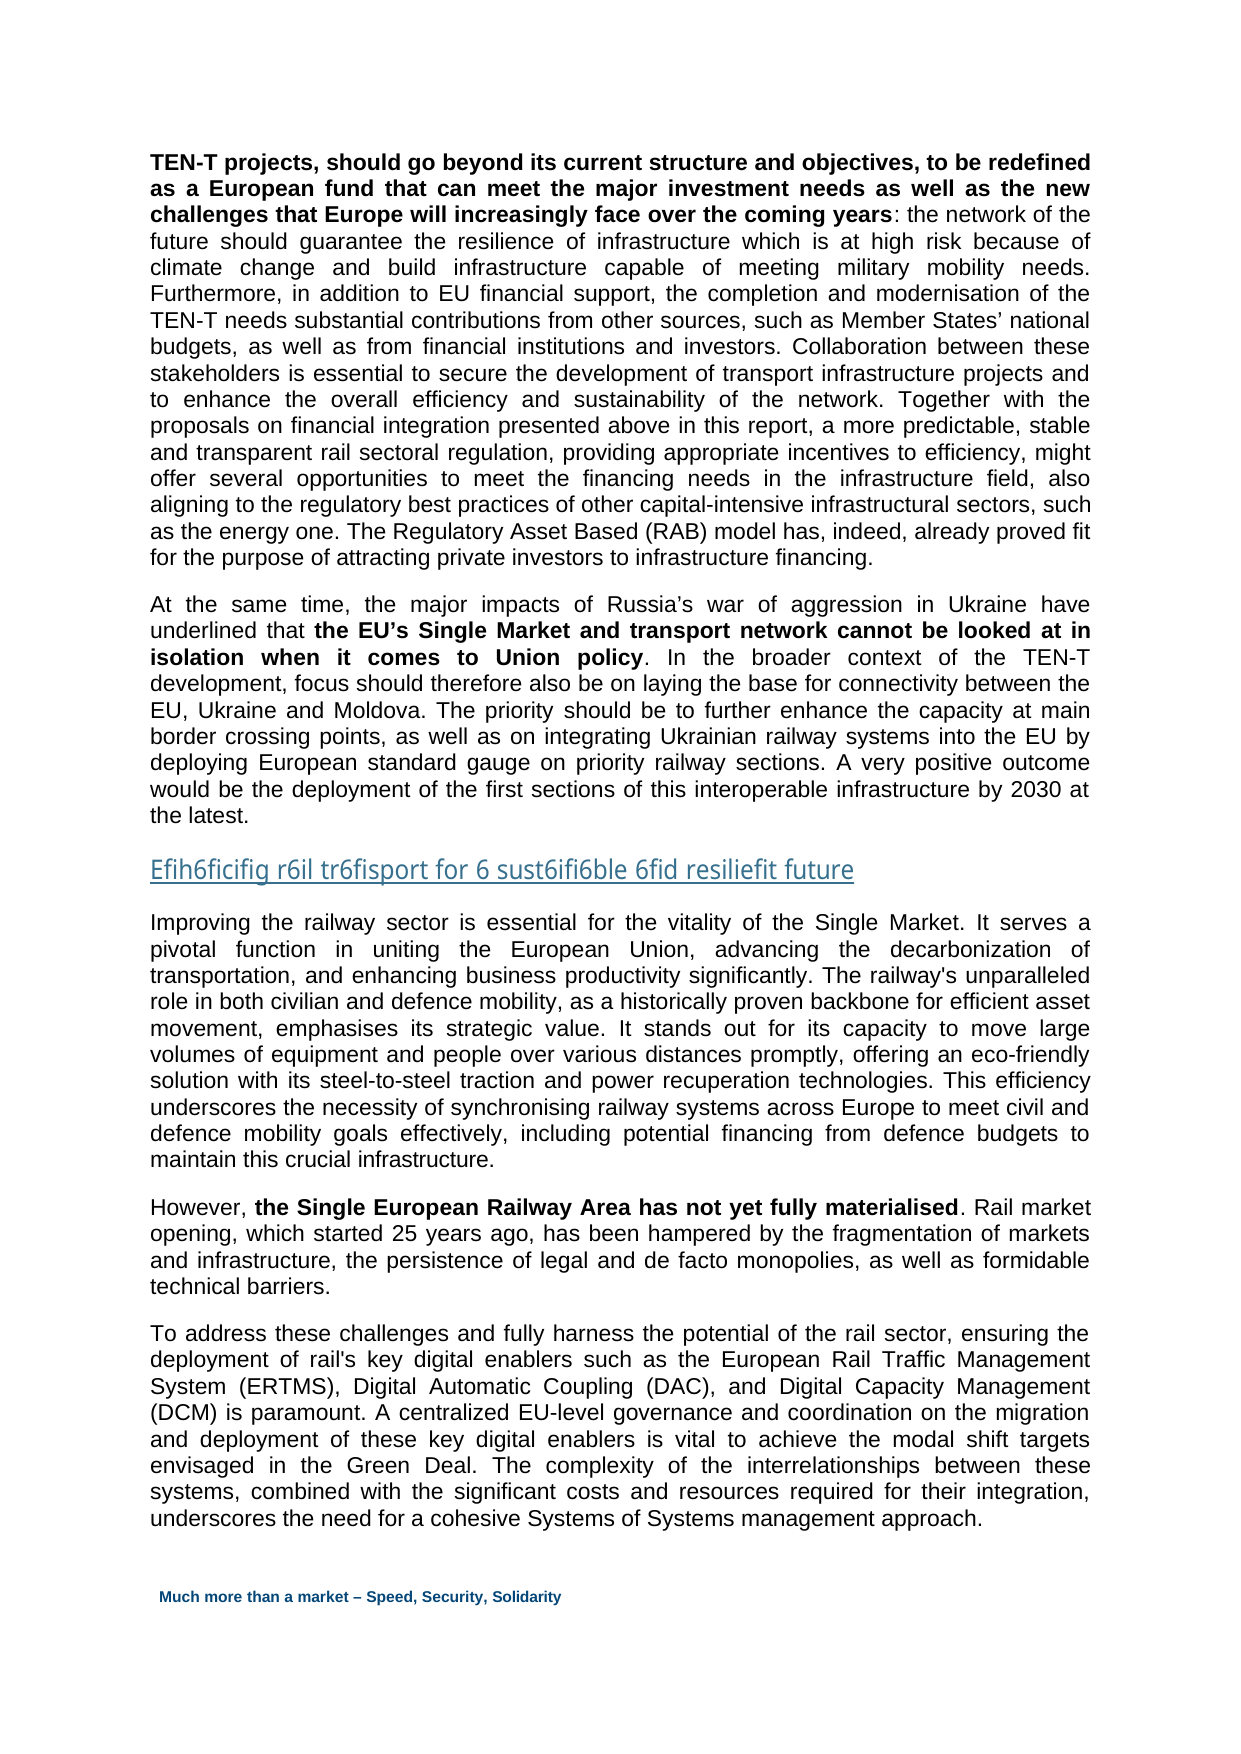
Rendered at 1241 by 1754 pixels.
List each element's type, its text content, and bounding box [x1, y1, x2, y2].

text To address these challenges and fully harness the potential of the rail sector, ensuring the deployment of rail's key digital enablers such as the European Rail Traffic Management System (ERTMS), Digital Automatic Coupling (DAC), and Digital Capacity Management (DCM) is paramount. A centralized EU-level governance and coordination on the migration and deployment of these key digital enablers is vital to achieve the modal shift targets envisaged in the Green Deal. The complexity of the interrelationships between these systems, combined with the significant costs and resources required for their integration, underscores the need for a cohesive Systems of Systems management approach. [150, 1320, 1091, 1531]
text Improving the railway sector is essential for the vitality of the Single Market. It serves a pivotal function in uniting the European Union, advancing the decarbonization of transportation, and enhancing business productivity significantly. The railway's unparalleled role in both civilian and defence mobility, as a historically proven backbone for efficient asset movement, emphasises its strategic value. It stands out for its capacity to move large volumes of equipment and people over various distances promptly, offering an eco-friendly solution with its steel-to-steel traction and power recuperation technologies. This efficiency underscores the necessity of synchronising railway systems across Europe to meet civil and defence mobility goals effectively, including potential financing from defence budgets to maintain this crucial infrastructure. [150, 909, 1091, 1173]
text However, the Single European Railway Area has not yet fully materialised. Rail market opening, which started 25 years ago, has been hampered by the fragmentation of markets and infrastructure, the persistence of legal and de facto monopolies, as well as formidable technical barriers. [150, 1194, 1091, 1299]
subtitle Efih6ficifig r6il tr6fisport for 6 sust6ifi6ble 6fid resiliefit future [150, 851, 1178, 887]
text At the same time, the major impacts of Russia’s war of aggression in Ukraine have underlined that the EU’s Single Market and transport network cannot be looked at in isolation when it comes to Union policy. In the broader context of the TEN-T development, focus should therefore also be on laying the base for connectivity between the EU, Ukraine and Moldova. The priority should be to further enhance the capacity at main border crossing points, as well as on integrating Ukrainian railway systems into the EU by deploying European standard gauge on priority railway sections. A very positive outcome would be the deployment of the first sections of this interoperable infrastructure by 2030 at the latest. [150, 591, 1091, 828]
text TEN-T projects, should go beyond its current structure and objectives, to be redefined as a European fund that can meet the major investment needs as well as the new challenges that Europe will increasingly face over the coming years: the network of the future should guarantee the resilience of infrastructure which is at high risk because of climate change and build infrastructure capable of meeting military mobility needs. Furthermore, in addition to EU financial support, the completion and modernisation of the TEN-T needs substantial contributions from other sources, such as Member States’ national budgets, as well as from financial institutions and investors. Collaboration between these stakeholders is essential to secure the development of transport infrastructure projects and to enhance the overall efficiency and sustainability of the network. Together with the proposals on financial integration presented above in this report, a more predictable, stable and transparent rail sectoral regulation, providing appropriate incentives to efficiency, might offer several opportunities to meet the financing needs in the infrastructure field, also aligning to the regulatory best practices of other capital-intensive infrastructural sectors, such as the energy one. The Regulatory Asset Based (RAB) model has, indeed, already proved fit for the purpose of attracting private investors to infrastructure financing. [150, 149, 1091, 570]
